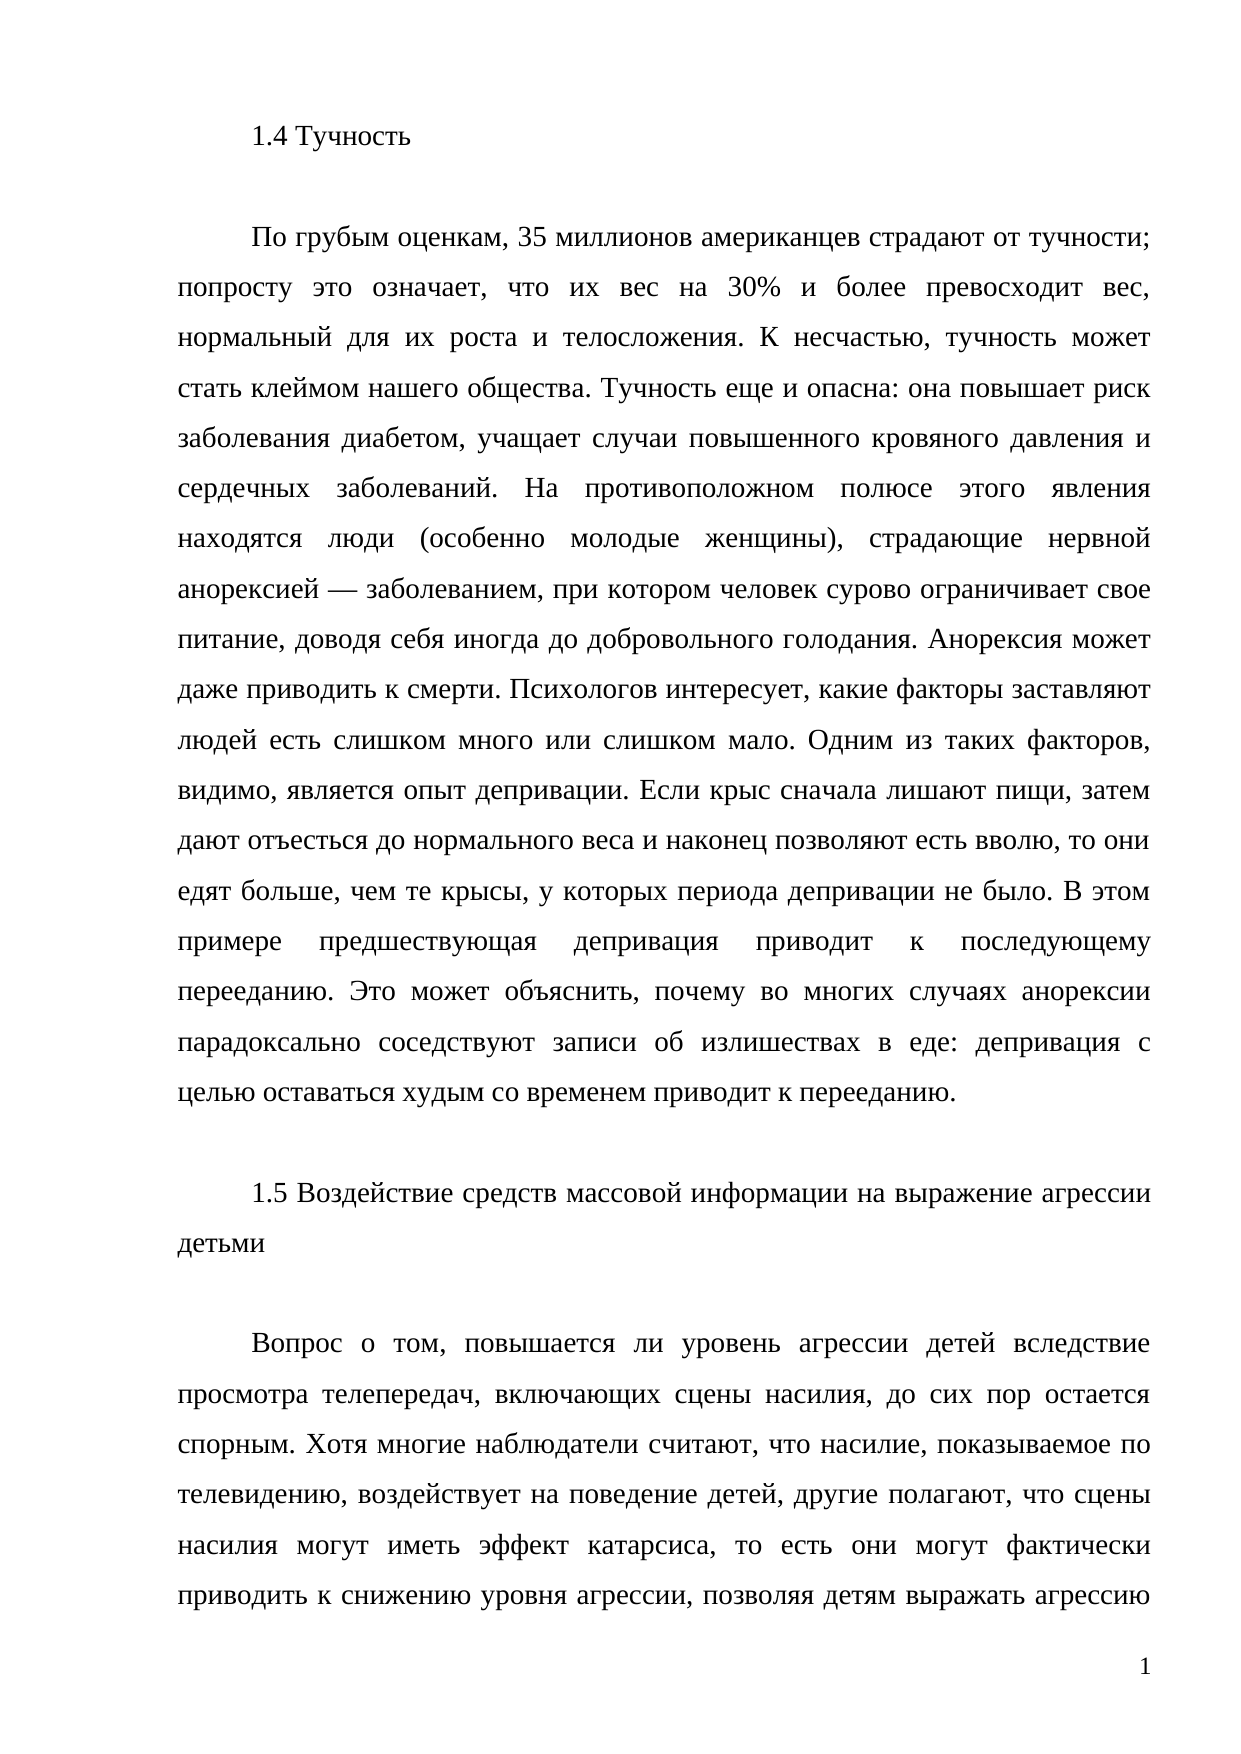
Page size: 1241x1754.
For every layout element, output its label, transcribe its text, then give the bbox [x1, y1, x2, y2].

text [177, 1326, 1152, 1611]
text 1.4 Тучность [177, 118, 1152, 152]
text 1.5 Воздействие средств массовой информации на выражение агрессии детьми [177, 1175, 1152, 1258]
text По грубым оценкам, 35 миллионов американцев страдают от тучности; попросту это означает, что их вес на 30% и более превосходит вес, нормальный для их роста и телосложения. К несчастью, тучность может стать клеймом нашего общества. Тучность еще и опасна: она повышает риск заболевания диабетом, учащает случаи повышенного кровяного давления и сердечных заболеваний. На противоположном полюсе этого явления находятся люди (особенно молодые женщины), страдающие нервной анорексией — заболеванием, при котором человек сурово ограничивает свое питание, доводя себя иногда до добровольного голодания. Анорексия может даже приводить к смерти. Психологов интересует, какие факторы заставляют людей есть слишком много или слишком мало. Одним из таких факторов, видимо, является опыт депривации. Если крыс сначала лишают пищи, затем дают отъесться до нормального веса и наконец позволяют есть вволю, то они едят больше, чем те крысы, у которых периода депривации не было. В этом примере предшествующая депривация приводит к последующему перееданию. Это может объяснить, почему во многих случаях анорексии парадоксально соседствуют записи об излишествах в еде: депривация с целью оставаться худым со временем приводит к перееданию. [177, 219, 1152, 1108]
